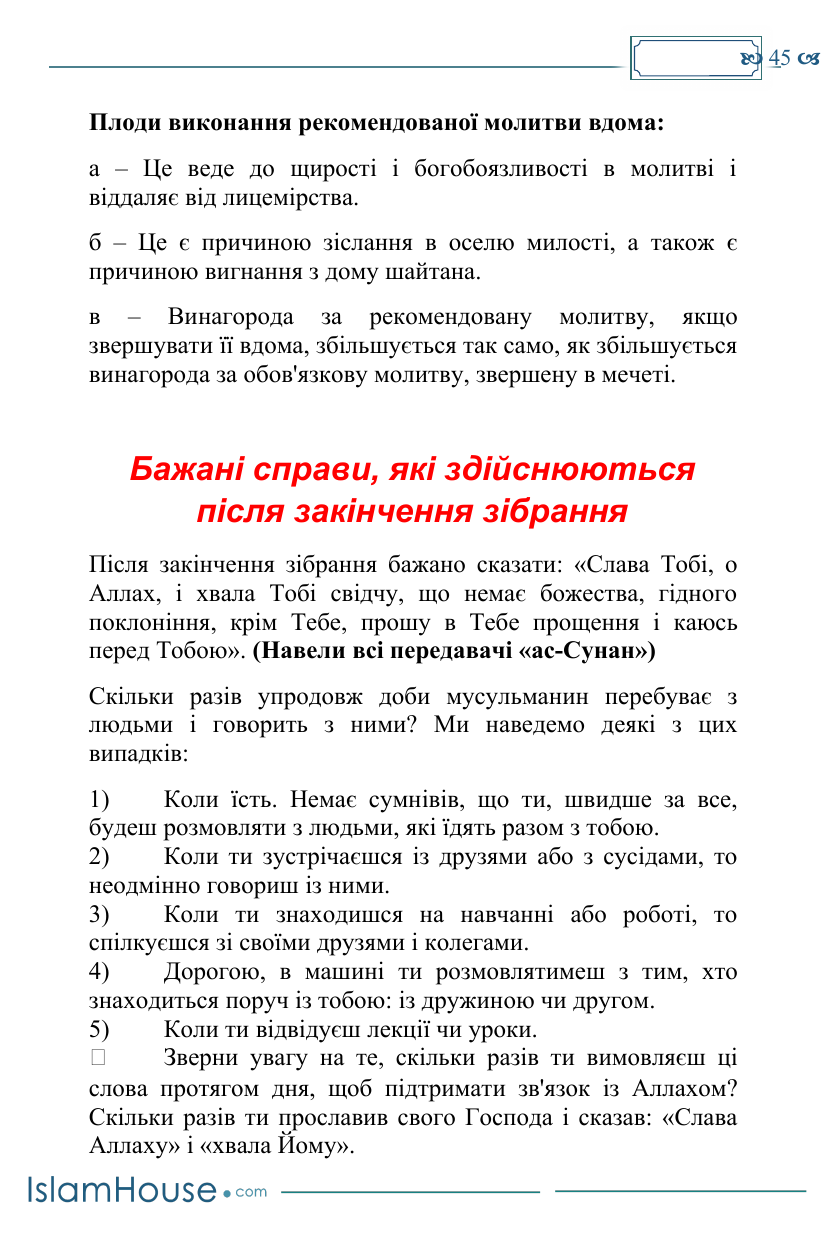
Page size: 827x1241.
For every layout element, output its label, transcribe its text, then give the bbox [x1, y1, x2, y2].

text а – Це веде до щирості і богобоязливості в молитві і віддаляє від лицемірства. [89, 153, 738, 210]
list Коли ти відвідуєш лекції чи уроки. [89, 1014, 738, 1042]
list Дорогою, в машині ти розмовлятимеш з тим, хто знаходиться поруч із тобою: із дружиною чи другом. [89, 956, 738, 1014]
list Коли їсть. Немає сумнівів, що ти, швидше за все, будеш розмовляти з людьми, які їдять разом з тобою. [89, 784, 738, 841]
list Коли ти знаходишся на навчанні або роботі, то спілкуєшся зі своїми друзями і колегами. [89, 899, 738, 956]
text б – Це є причиною зіслання в оселю милості, а також є причиною вигнання з дому шайтана. [89, 227, 738, 284]
list Коли ти зустрічаєшся із друзями або з сусідами, то неодмінно говориш із ними. [89, 841, 738, 899]
text в – Винагорода за рекомендовану молитву, якщо звершувати її вдома, збільшується так само, як збільшується винагорода за обов'язкову молитву, звершену в мечеті. [89, 301, 738, 387]
text Плоди виконання рекомендованої молитви вдома: [89, 107, 738, 136]
list Зверни увагу на те, скільки разів ти вимовляєш ці слова протягом дня, щоб підтримати зв'язок із Аллахом? Скільки разів ти прославив свого Господа і сказав: «Слава Аллаху» і «хвала Йому». [89, 1042, 738, 1159]
text Скільки разів упродовж доби мусульманин перебуває з людьми і говорить з ними? Ми наведемо деякі з цих випадків: [89, 681, 738, 767]
text Після закінчення зібрання бажано сказати: «Слава Тобі, о Аллах, і хвала Тобі свідчу, що немає божества, гідного поклоніння, крім Тебе, прошу в Тебе прощення і каюсь перед Тобою». (Навели всі передавачі «ас-Сунан») [89, 549, 738, 664]
picture [20, 1171, 541, 1209]
picture [548, 1170, 807, 1208]
text Бажані справи, які здійснюються після закінчення зібрання [89, 449, 738, 529]
